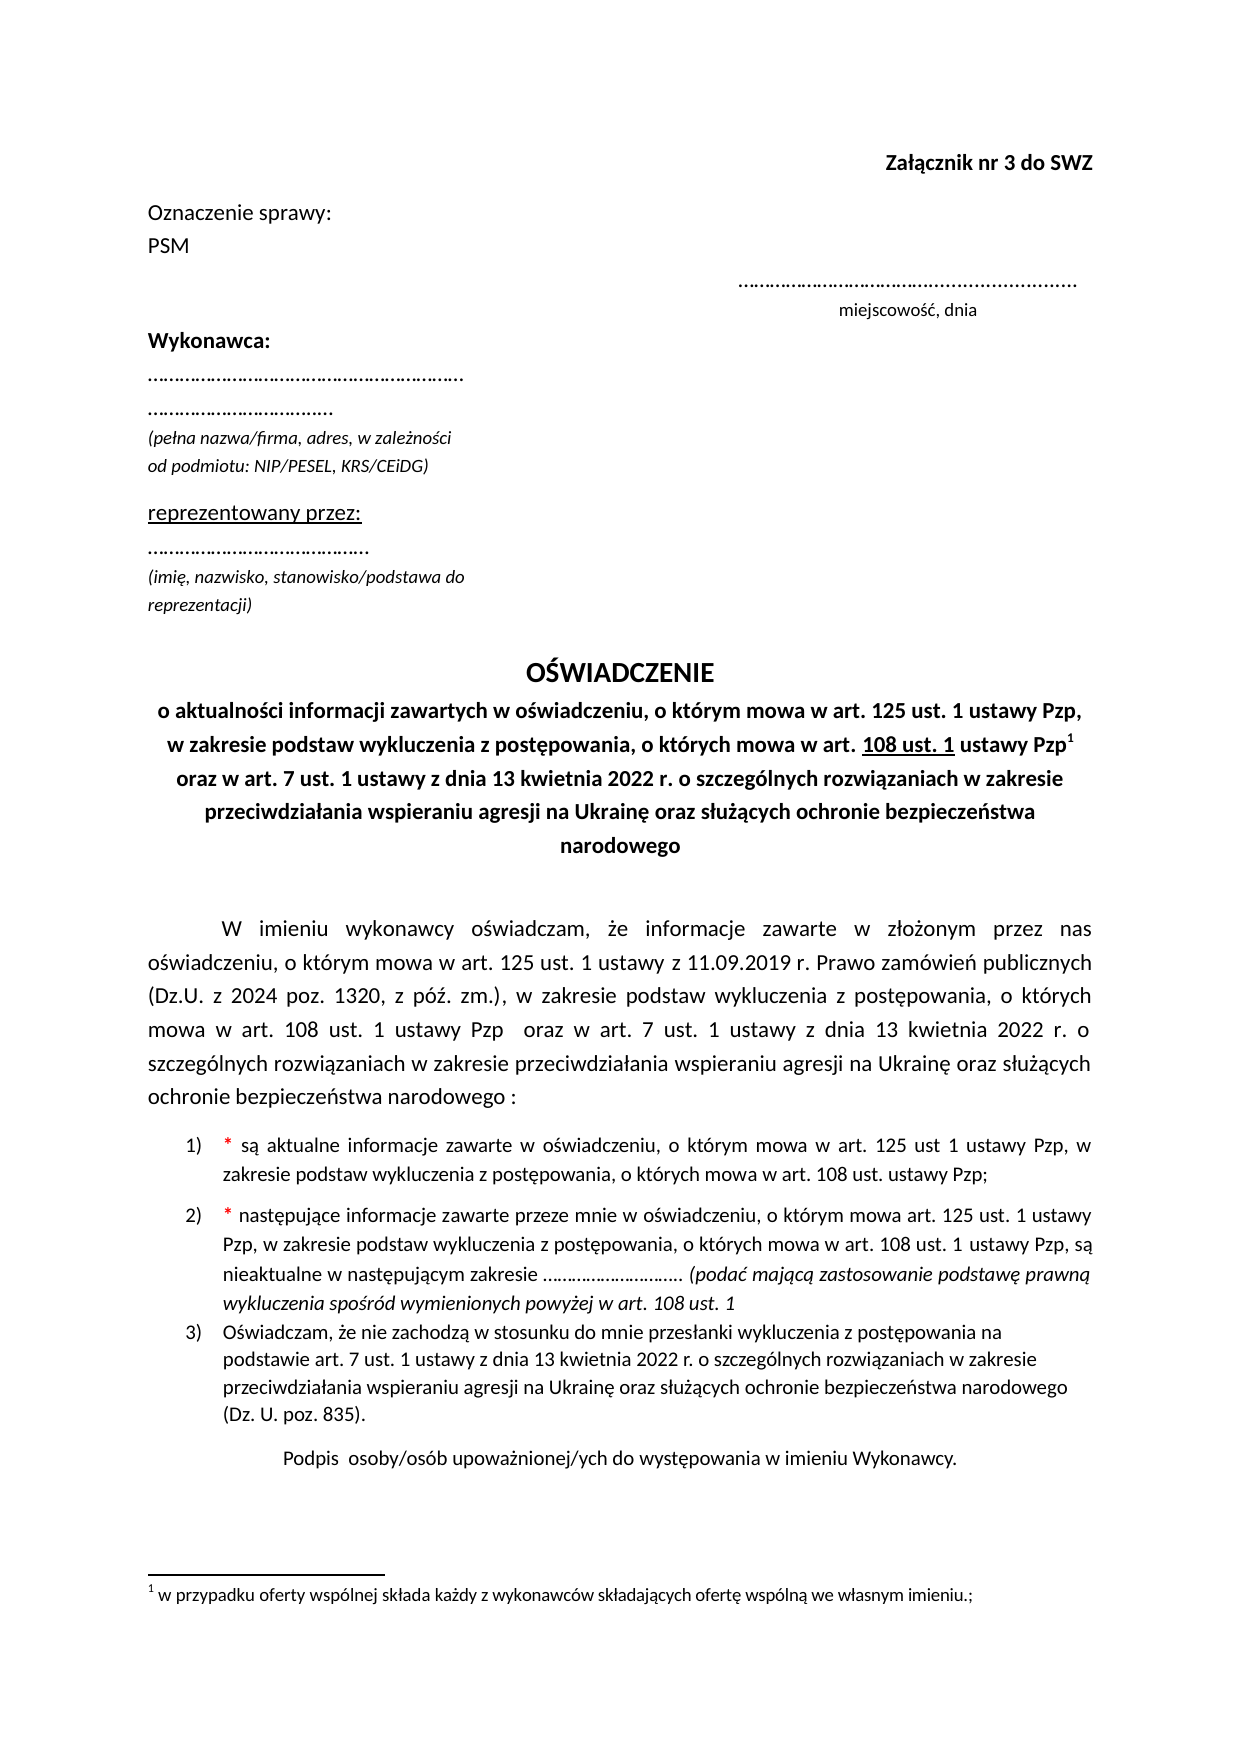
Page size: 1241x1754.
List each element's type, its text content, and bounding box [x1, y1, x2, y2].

list Oświadczam, że nie zachodzą w stosunku do mnie przesłanki wykluczenia z postępowania na podstawie art. 7 ust. 1 ustawy z dnia 13 kwietnia 2022 r. o szczególnych rozwiązaniach w zakresie przeciwdziałania wspieraniu agresji na Ukrainę oraz służących ochronie bezpieczeństwa narodowego (Dz. U. poz. 835). [185, 1319, 1093, 1427]
text …………………………………… [148, 532, 472, 560]
text W imieniu wykonawcy oświadczam, że informacje zawarte w złożonym przez nas oświadczeniu, o którym mowa w art. 125 ust. 1 ustawy z 11.09.2019 r. Prawo zamówień publicznych (Dz.U. z 2024 poz. 1320, z póź. zm.), w zakresie podstaw wykluczenia z postępowania, o których mowa w art. 108 ust. 1 ustawy Pzp oraz w art. 7 ust. 1 ustawy z dnia 13 kwietnia 2022 r. o szczególnych rozwiązaniach w zakresie przeciwdziałania wspieraniu agresji na Ukrainę oraz służących ochronie bezpieczeństwa narodowego : [148, 914, 1093, 1110]
text ……………………………….......................... [723, 265, 1093, 293]
list * następujące informacje zawarte przeze mnie w oświadczeniu, o którym mowa art. 125 ust. 1 ustawy Pzp, w zakresie podstaw wykluczenia z postępowania, o których mowa w art. 108 ust. 1 ustawy Pzp, są nieaktualne w następującym zakresie ……………………….. (podać mającą zastosowanie podstawę prawną wykluczenia spośród wymienionych powyżej w art. 108 ust. 1 [185, 1202, 1093, 1315]
text Wykonawca: [148, 326, 1093, 354]
text (imię, nazwisko, stanowisko/podstawa do reprezentacji) [148, 565, 472, 616]
text ………………………………………………………………………………..… [148, 359, 472, 421]
text PSM [148, 231, 1093, 259]
text reprezentowany przez: [148, 498, 1093, 526]
text miejscowość, dnia [723, 298, 1093, 321]
text Załącznik nr 3 do SWZ [148, 148, 1093, 176]
text OŚWIADCZENIE [148, 654, 1093, 689]
list * są aktualne informacje zawarte w oświadczeniu, o którym mowa w art. 125 ust 1 ustawy Pzp, w zakresie podstaw wykluczenia z postępowania, o których mowa w art. 108 ust. ustawy Pzp; [185, 1132, 1093, 1187]
text Oznaczenie sprawy: [148, 198, 1093, 226]
text o aktualności informacji zawartych w oświadczeniu, o którym mowa w art. 125 ust. 1 ustawy Pzp, w zakresie podstaw wykluczenia z postępowania, o których mowa w art. 108 ust. 1 ustawy Pzp oraz w art. 7 ust. 1 ustawy z dnia 13 kwietnia 2022 r. o szczególnych rozwiązaniach w zakresie przeciwdziałania wspieraniu agresji na Ukrainę oraz służących ochronie bezpieczeństwa narodowego [148, 697, 1093, 859]
text Podpis osoby/osób upoważnionej/ych do występowania w imieniu Wykonawcy. [148, 1445, 1093, 1471]
text (pełna nazwa/firma, adres, w zależności od podmiotu: NIP/PESEL, KRS/CEiDG) [148, 427, 472, 477]
